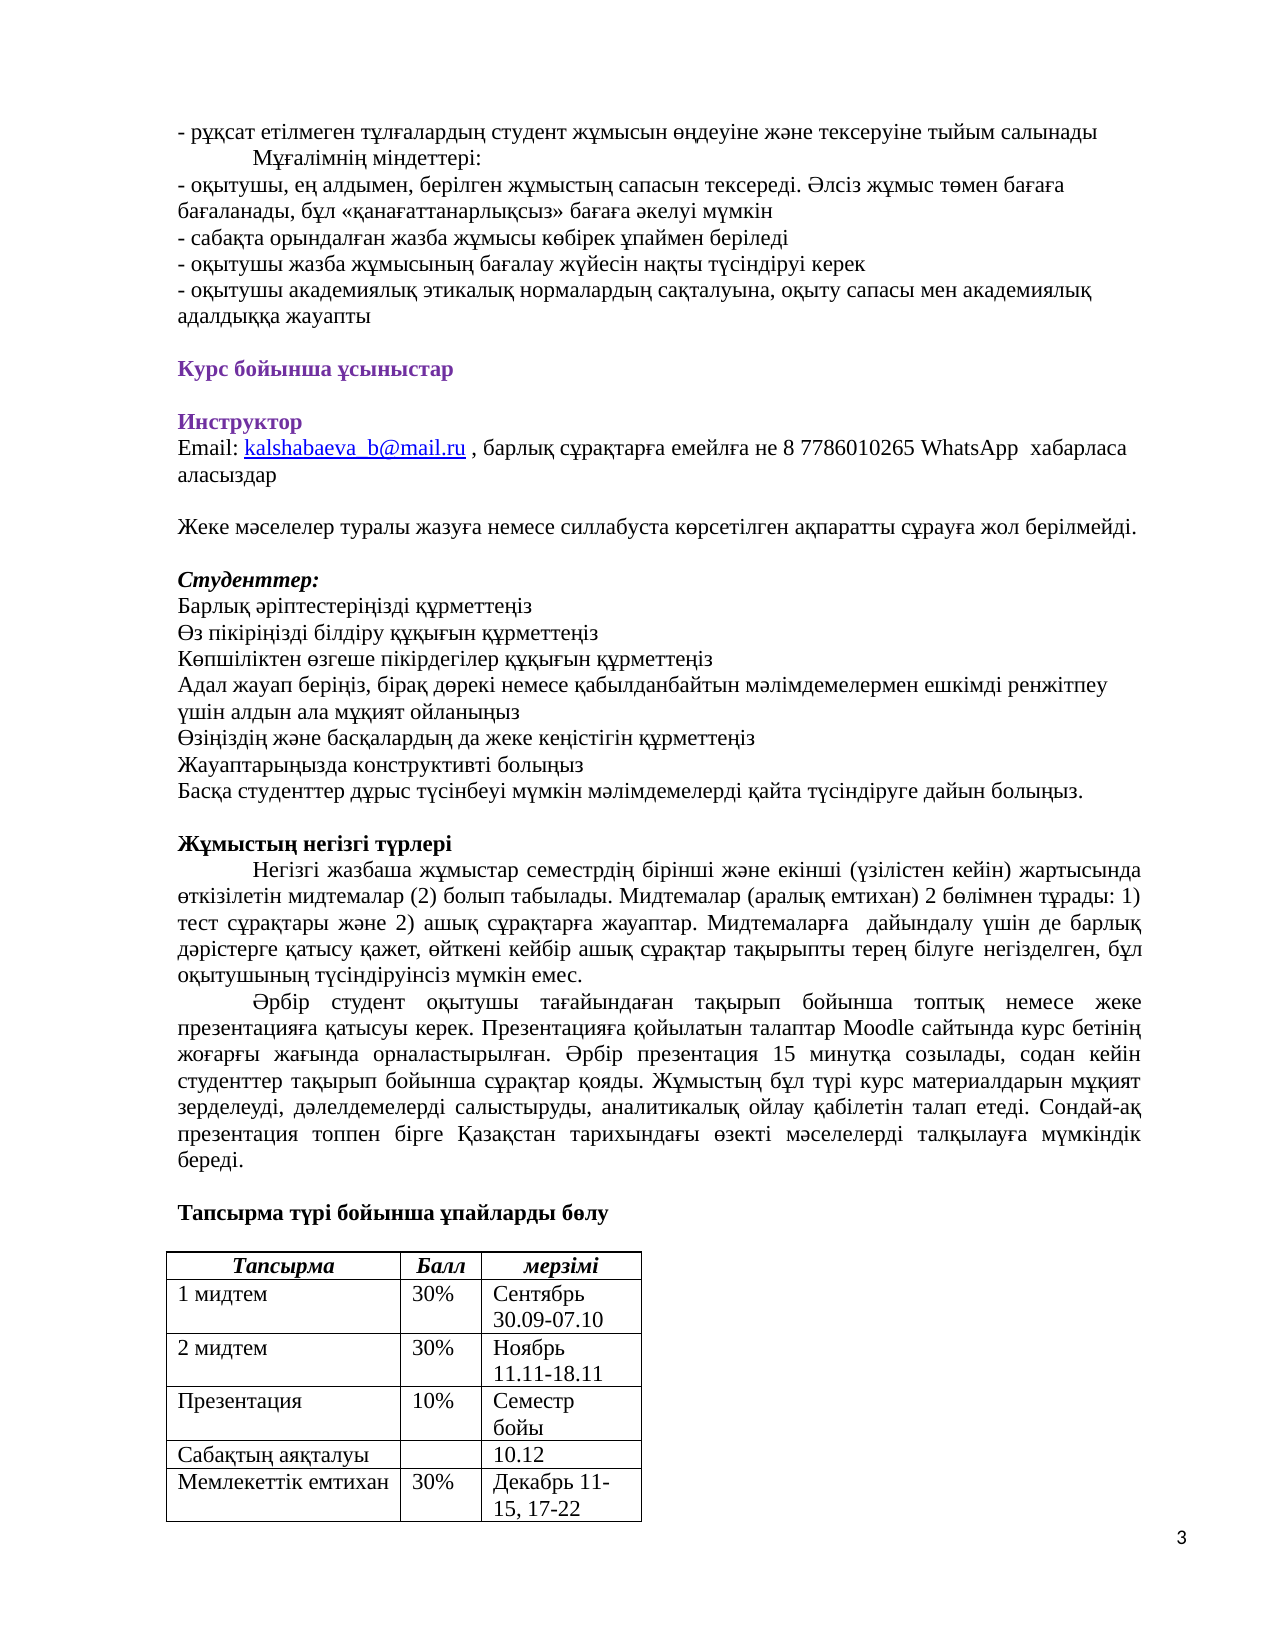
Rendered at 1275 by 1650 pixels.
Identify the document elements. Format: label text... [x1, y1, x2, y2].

text Жауаптарыңызда конструктивті болыңыз [177, 751, 1143, 777]
table_cell 30% [401, 1334, 481, 1386]
text Тапсырма түрі бойынша ұпайларды бөлу [177, 1199, 1143, 1225]
text Инструктор [177, 408, 1143, 434]
text Курс бойынша ұсыныстар [177, 355, 1186, 382]
text Әрбір студент оқытушы тағайындаған тақырып бойынша топтық немесе жеке презентацияға қатысуы керек. Презентацияға қойылатын талаптар Moodle сайтында курс бетінің жоғарғы жағында орналастырылған. Әрбір презентация 15 минутқа созылады, содан кейін студенттер тақырып бойынша сұрақтар қояды. Жұмыстың бұл түрі курс материалдарын мұқият зерделеуді, дәлелдемелерді салыстыруды, аналитикалық ойлау қабілетін талап етеді. Сондай-ақ презентация топпен бірге Қазақстан тарихындағы өзекті мәселелерді талқылауға мүмкіндік береді. [177, 988, 1143, 1172]
table_cell 30% [401, 1280, 481, 1332]
text - рұқсат етілмеген тұлғалардың студент жұмысын өңдеуіне және тексеруіне тыйым салынады [177, 118, 1186, 144]
text Жеке мәселелер туралы жазуға немесе силлабуста көрсетілген ақпаратты сұрауға жол берілмейді. [177, 513, 1186, 540]
text Жұмыстың негізгі түрлері [177, 830, 1143, 856]
table_cell 10.12 [482, 1441, 641, 1467]
table_header Тапсырма [167, 1253, 400, 1279]
table_cell Декабрь 11-15, 17-22 [482, 1469, 641, 1521]
text Адал жауап беріңіз, бірақ дөрекі немесе қабылданбайтын мәлімдемелермен ешкімді ренжітпеу үшін алдын ала мұқият ойланыңыз [177, 672, 1143, 724]
table_cell Сентябрь 30.09-07.10 [482, 1280, 641, 1332]
table_cell Сабақтың аяқталуы [167, 1441, 400, 1467]
table_header мерзімі [482, 1253, 641, 1279]
table_cell [401, 1441, 481, 1467]
table_header Балл [401, 1253, 481, 1279]
text Барлық әріптестеріңізді құрметтеңіз [177, 592, 1143, 619]
text - оқытушы академиялық этикалық нормалардың сақталуына, оқыту сапасы мен академиялық адалдыққа жауапты [177, 276, 1186, 329]
table_cell Семестр бойы [482, 1387, 641, 1440]
table_cell 2 мидтем [167, 1334, 400, 1386]
text - оқытушы, ең алдымен, берілген жұмыстың сапасын тексереді. Әлсіз жұмыс төмен бағаға бағаланады, бұл «қанағаттанарлықсыз» бағаға әкелуі мүмкін [177, 171, 1186, 223]
text Мұғалімнің міндеттері: [177, 144, 1186, 171]
text - оқытушы жазба жұмысының бағалау жүйесін нақты түсіндіруі керек [177, 250, 1186, 276]
text Көпшіліктен өзгеше пікірдегілер құқығын құрметтеңіз [177, 645, 1143, 672]
text Студенттер: [177, 566, 1143, 592]
table_cell 30% [401, 1469, 481, 1521]
table_cell 10% [401, 1387, 481, 1440]
text Басқа студенттер дұрыс түсінбеуі мүмкін мәлімдемелерді қайта түсіндіруге дайын болыңыз. [177, 777, 1143, 803]
table_cell Ноябрь 11.11-18.11 [482, 1334, 641, 1386]
text - сабақта орындалған жазба жұмысы көбірек ұпаймен беріледі [177, 223, 1186, 250]
table_cell Мемлекеттік емтихан [167, 1469, 400, 1521]
text Өз пікіріңізді білдіру құқығын құрметтеңіз [177, 619, 1143, 645]
table_cell Презентация [167, 1387, 400, 1440]
text Өзіңіздің және басқалардың да жеке кеңістігін құрметтеңіз [177, 724, 1143, 751]
text Негізгі жазбаша жұмыстар семестрдің бірінші және екінші (үзілістен кейін) жартысында өткізілетін мидтемалар (2) болып табылады. Мидтемалар (аралық емтихан) 2 бөлімнен тұрады: 1) тест сұрақтары және 2) ашық сұрақтарға жауаптар. Мидтемаларға дайындалу үшін де барлық дәрістерге қатысу қажет, өйткені кейбір ашық сұрақтар тақырыпты терең білуге ​​негізделген, бұл оқытушының түсіндіруінсіз мүмкін емес. [177, 856, 1143, 988]
table_cell 1 мидтем [167, 1280, 400, 1332]
text Email: kalshabaeva_b@mail.ru , барлық сұрақтарға емейлға не 8 7786010265 WhatsApp хабарласа аласыздар [177, 434, 1186, 487]
